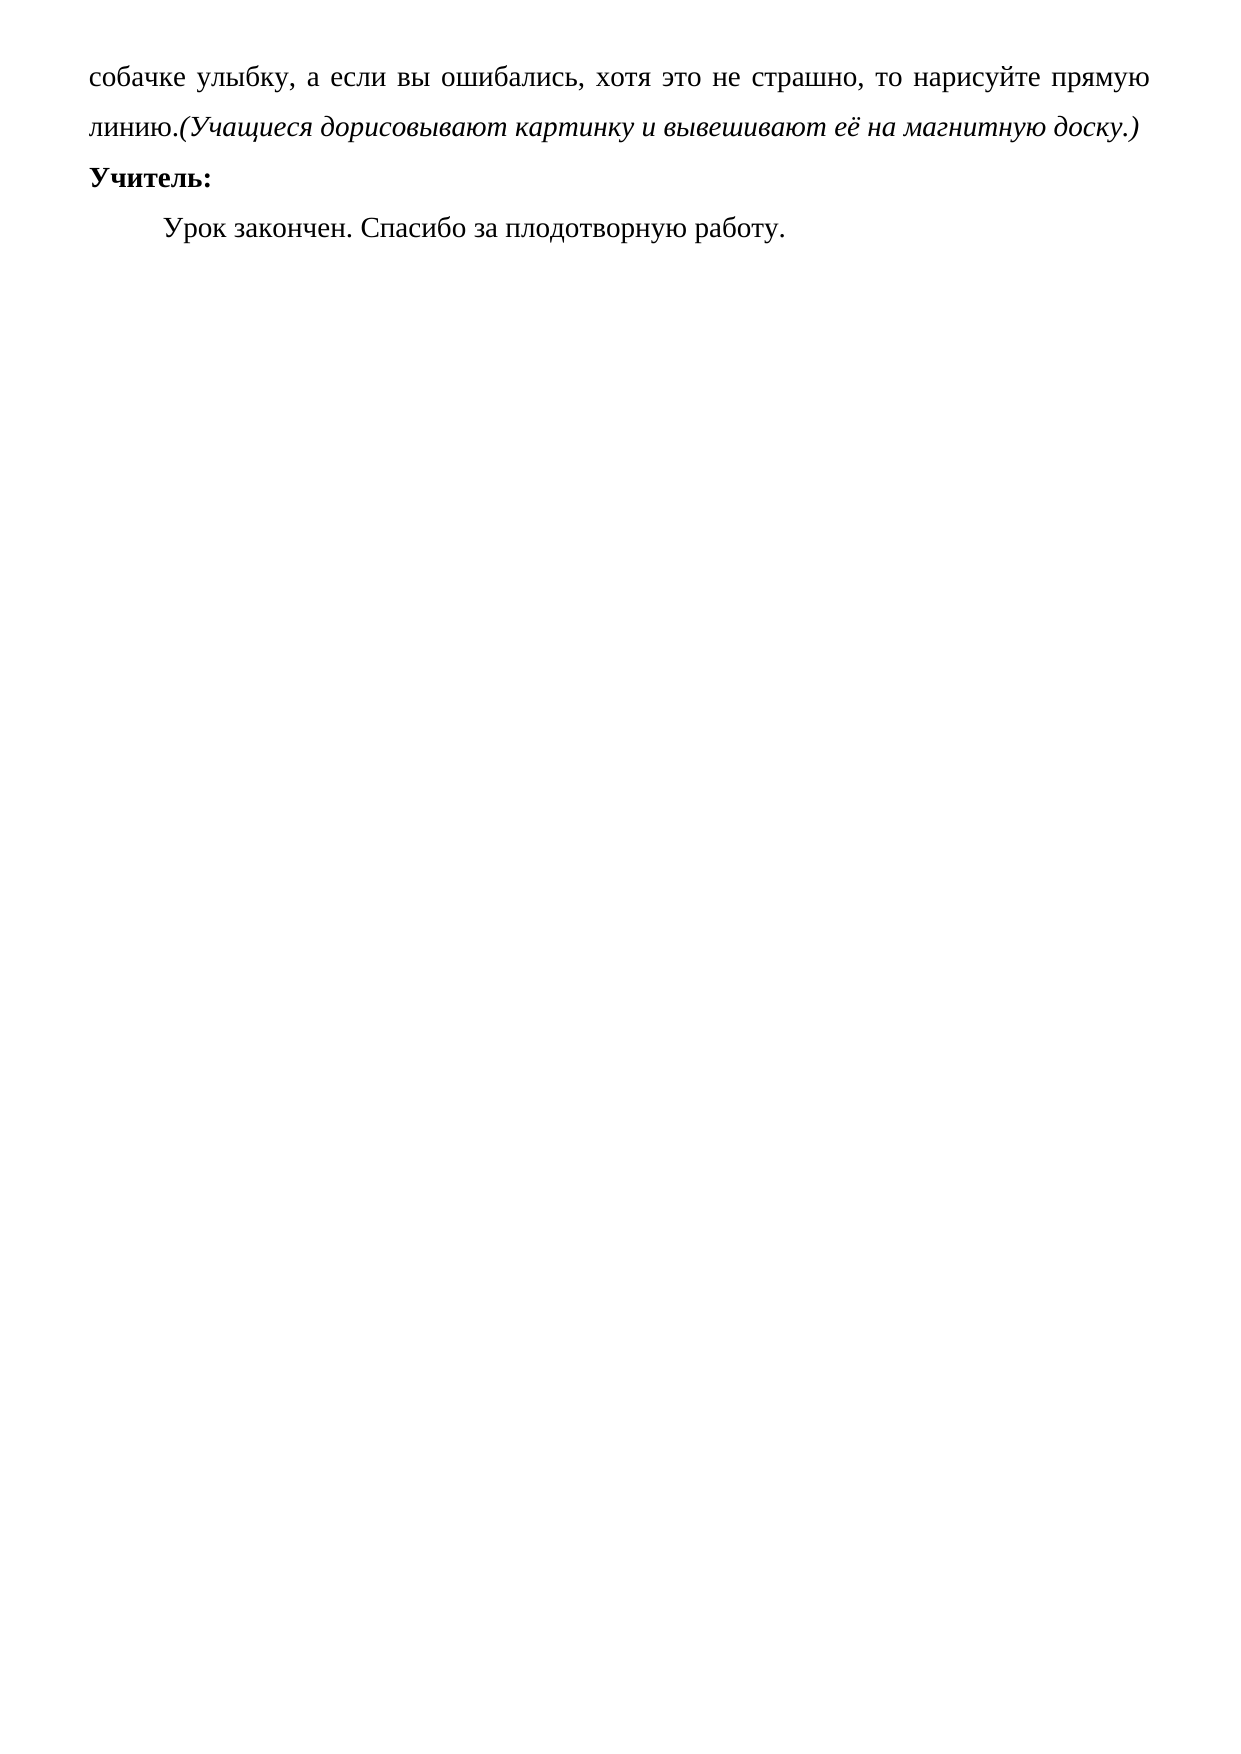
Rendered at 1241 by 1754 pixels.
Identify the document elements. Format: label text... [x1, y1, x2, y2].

list Урок закончен. Спасибо за плодотворную работу. [89, 210, 1152, 244]
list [89, 59, 1152, 143]
text Учитель: [89, 160, 1152, 193]
